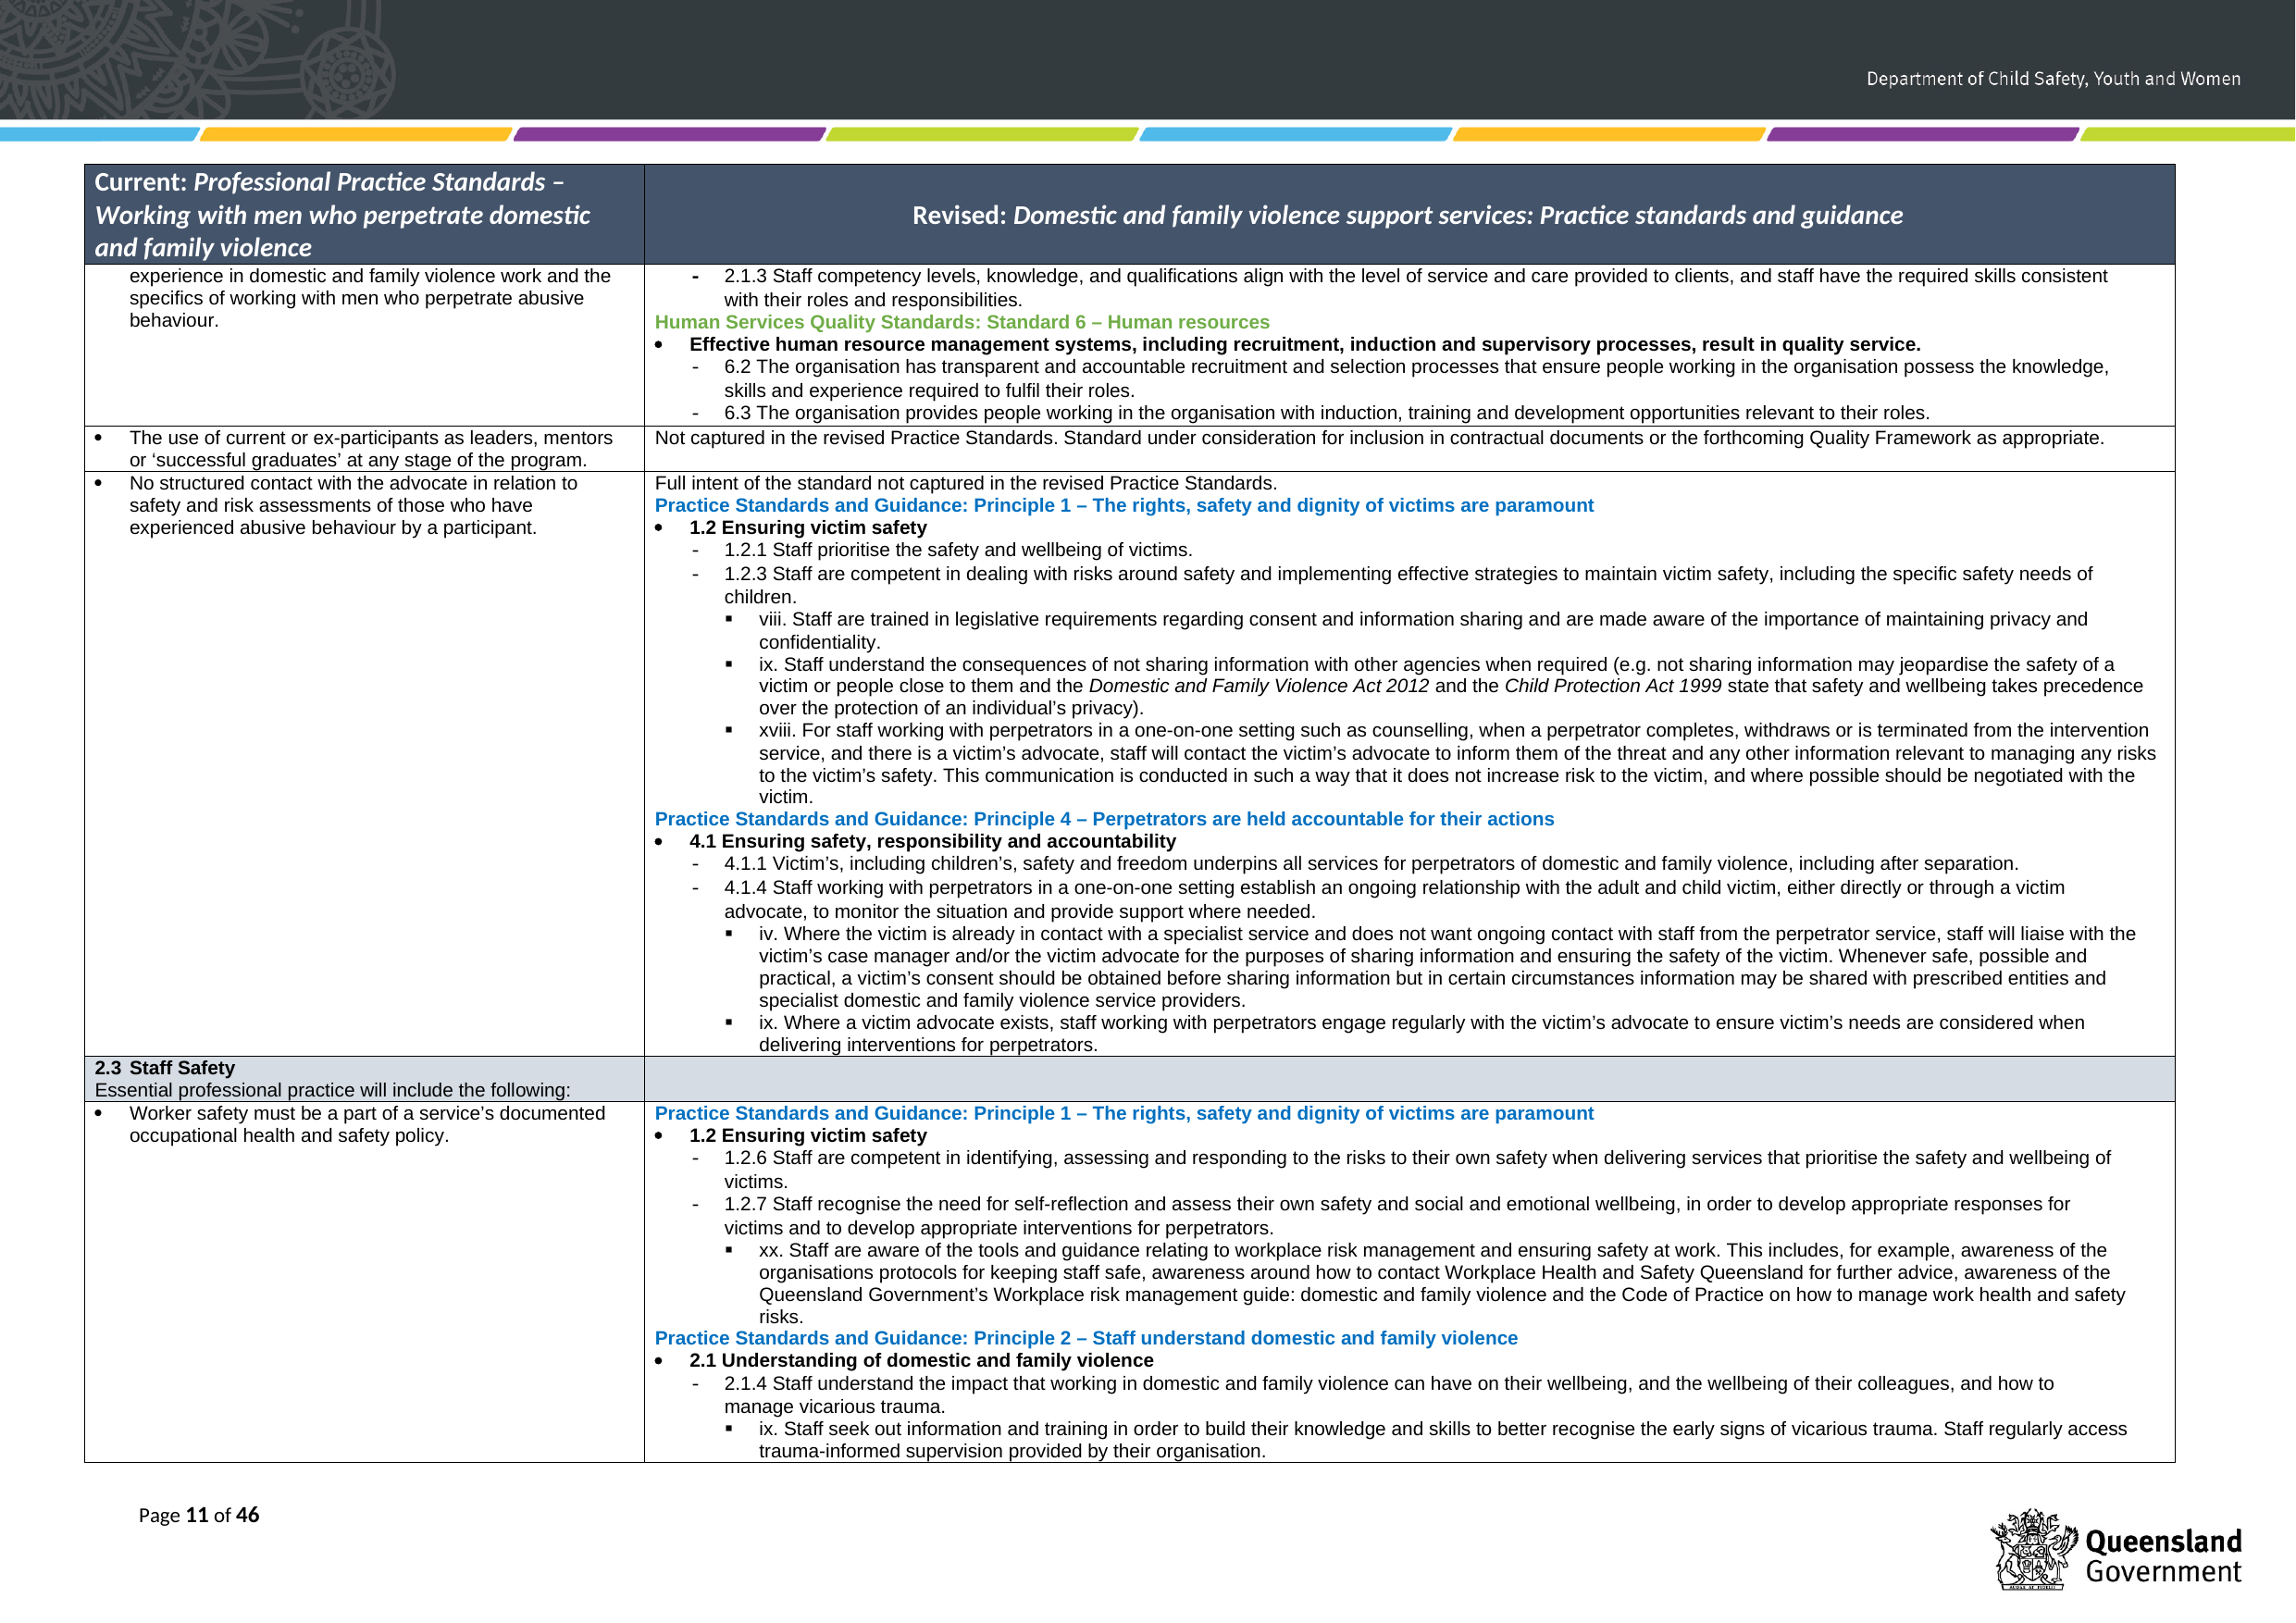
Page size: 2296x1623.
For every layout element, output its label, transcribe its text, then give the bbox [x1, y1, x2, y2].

table_cell Worker safety must be a part of a service’s documented occupational health and safety policy. [85, 1102, 644, 1462]
picture [0, 0, 2296, 1623]
table_cell Full intent of the standard not captured in the revised Practice Standards. Practice Standards and Guidance: Principle 1 – The rights, safety and dignity of victims are paramount 1.2 Ensuring victim safety 1.2.1 Staff prioritise the safety and wellbeing of victims. 1.2.3 Staff are competent in dealing with risks around safety and implementing effective strategies to maintain victim safety, including the specific safety needs of children. viii. Staff are trained in legislative requirements regarding consent and information sharing and are made aware of the importance of maintaining privacy and confidentiality. ix. Staff understand the consequences of not sharing information with other agencies when required (e.g. not sharing information may jeopardise the safety of a victim or people close to them and the Domestic and Family Violence Act 2012 and the Child Protection Act 1999 state that safety and wellbeing takes precedence over the protection of an individual’s privacy). xviii. For staff working with perpetrators in a one-on-one setting such as counselling, when a perpetrator completes, withdraws or is terminated from the intervention service, and there is a victim’s advocate, staff will contact the victim’s advocate to inform them of the threat and any other information relevant to managing any risks to the victim’s safety. This communication is conducted in such a way that it does not increase risk to the victim, and where possible should be negotiated with the victim. Practice Standards and Guidance: Principle 4 – Perpetrators are held accountable for their actions 4.1 Ensuring safety, responsibility and accountability 4.1.1 Victim’s, including children’s, safety and freedom underpins all services for perpetrators of domestic and family violence, including after separation. 4.1.4 Staff working with perpetrators in a one-on-one setting establish an ongoing relationship with the adult and child victim, either directly or through a victim advocate, to monitor the situation and provide support where needed. iv. Where the victim is already in contact with a specialist service and does not want ongoing contact with staff from the perpetrator service, staff will liaise with the victim’s case manager and/or the victim advocate for the purposes of sharing information and ensuring the safety of the victim. Whenever safe, possible and practical, a victim’s consent should be obtained before sharing information but in certain circumstances information may be shared with prescribed entities and specialist domestic and family violence service providers. ix. Where a victim advocate exists, staff working with perpetrators engage regularly with the victim’s advocate to ensure victim’s needs are considered when delivering interventions for perpetrators. [645, 472, 2175, 1056]
table_cell No structured contact with the advocate in relation to safety and risk assessments of those who have experienced abusive behaviour by a participant. [85, 472, 644, 1056]
table_cell The use of current or ex-participants as leaders, mentors or ‘successful graduates’ at any stage of the program. [85, 427, 644, 471]
table_cell Staff Safety Essential professional practice will include the following: [85, 1057, 644, 1101]
table_cell [645, 1057, 2175, 1101]
table_header Revised: Domestic and family violence support services: Practice standards and guidance [645, 165, 2175, 264]
table_header Current: Professional Practice Standards – Working with men who perpetrate domestic and family violence [85, 165, 644, 264]
